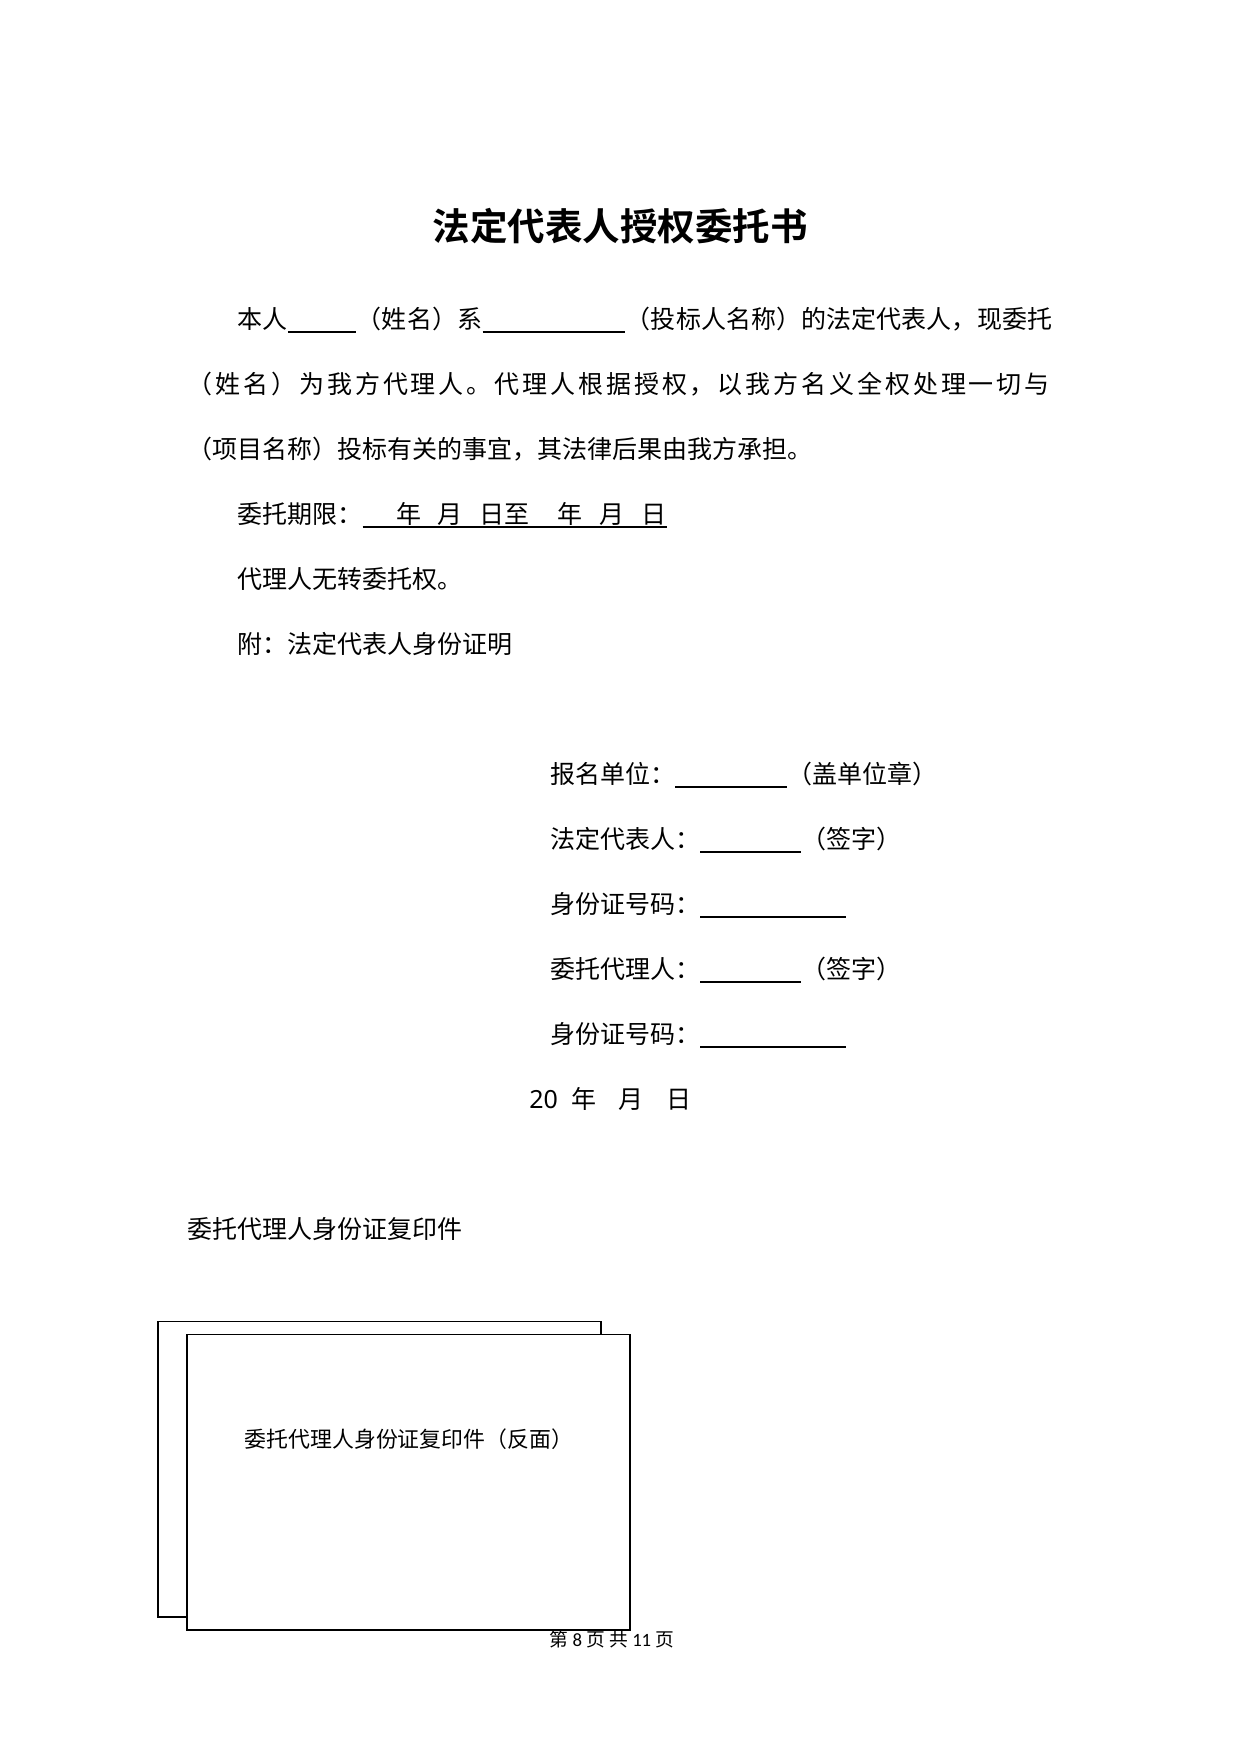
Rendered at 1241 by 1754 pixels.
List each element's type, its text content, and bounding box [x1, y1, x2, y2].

text 委托代理人身份证复印件 [187, 1195, 1053, 1260]
text 法定代表人授权委托书 [187, 191, 1053, 256]
text 委托期限： 年 月 日至 年 月 日 [187, 480, 1053, 545]
text 法定代表人： （签字） [187, 805, 1053, 870]
text 附：法定代表人身份证明 [187, 610, 1053, 675]
text 委托代理人： （签字） [187, 935, 1053, 1000]
text 代理人无转委托权。 [187, 545, 1053, 610]
text 身份证号码： [187, 870, 1053, 935]
text 20 年 月 日 [187, 1065, 1053, 1130]
text 身份证号码： [187, 1000, 1053, 1065]
text 报名单位： （盖单位章） [187, 740, 1053, 805]
text 本人 （姓名）系 （投标人名称）的法定代表人，现委托 （姓名）为我方代理人。代理人根据授权，以我方名义全权处理一切与 （项目名称）投标有关的事宜，其法律后果由我方承担。 [187, 285, 1053, 480]
